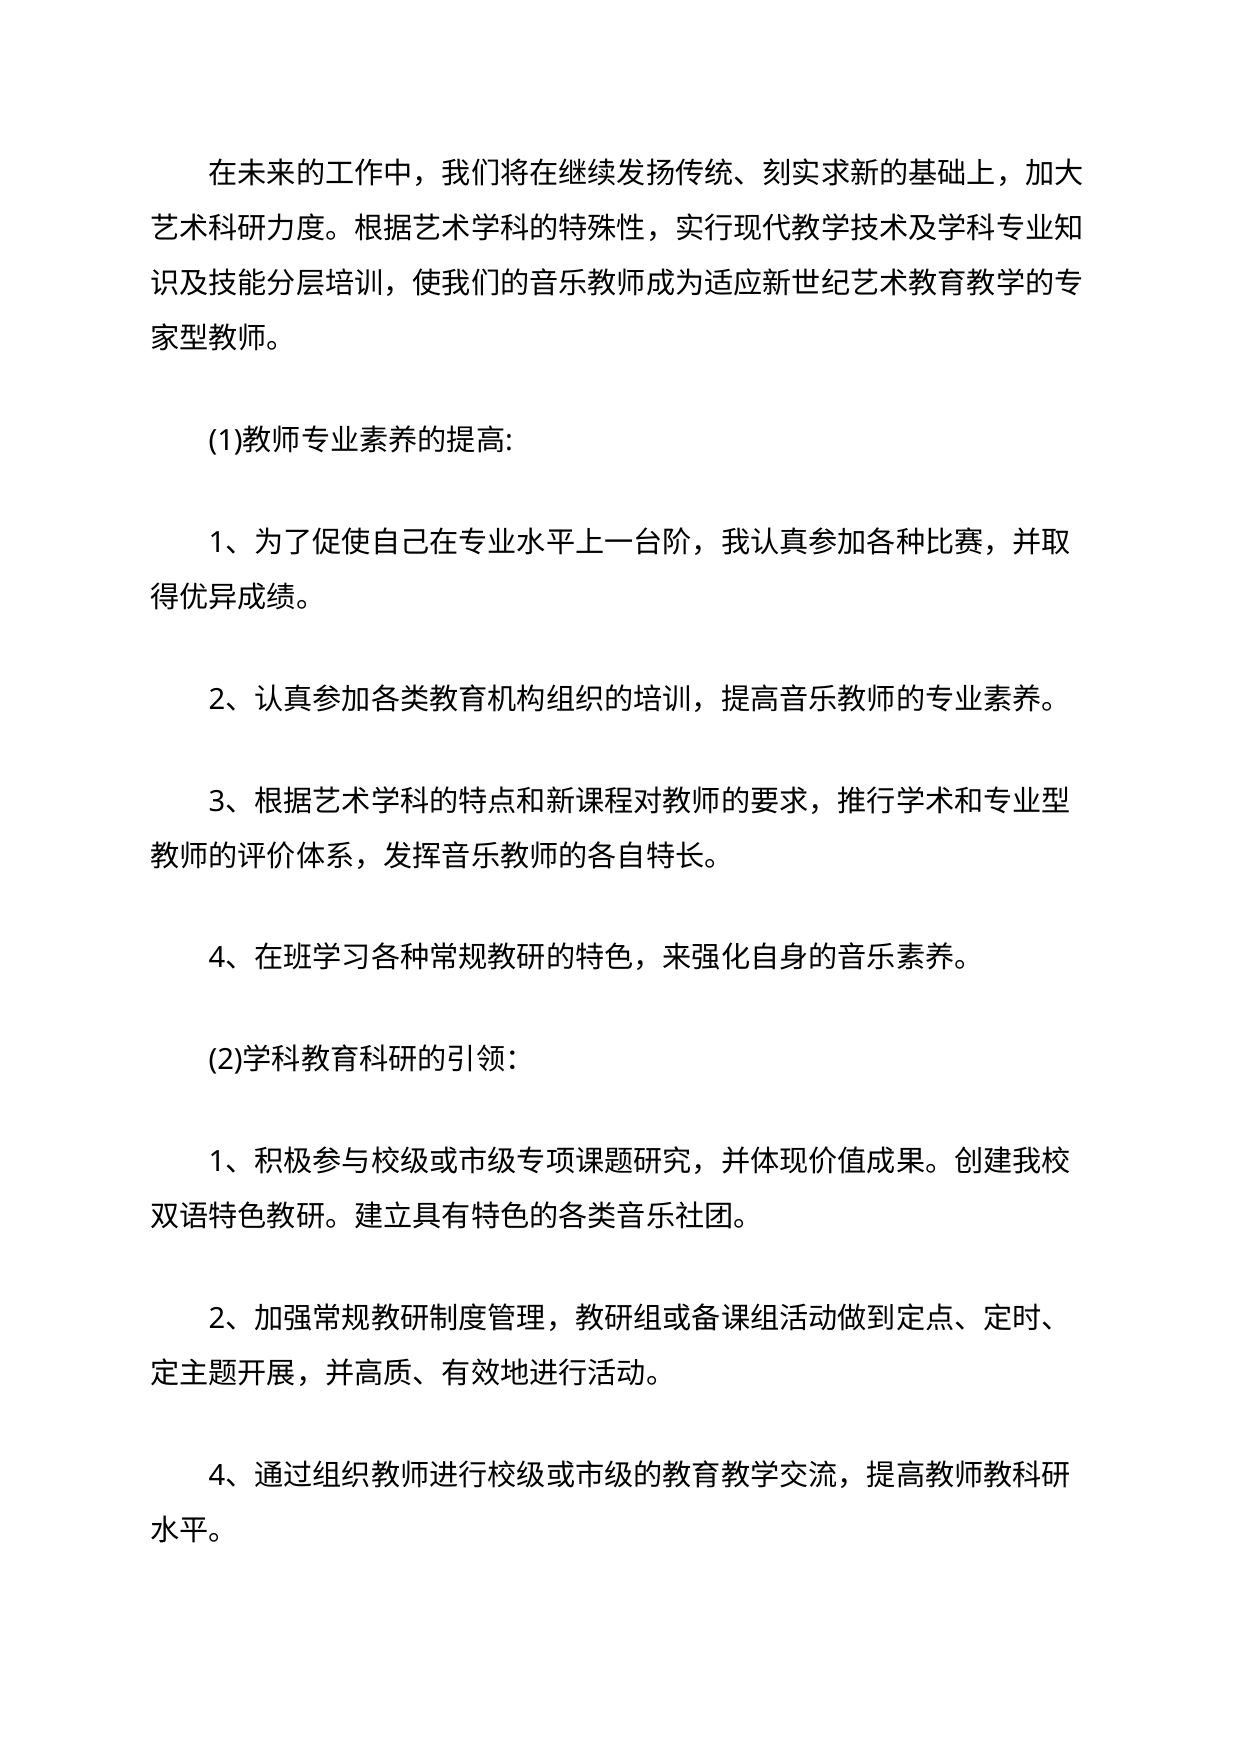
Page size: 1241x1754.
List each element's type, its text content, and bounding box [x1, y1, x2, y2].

text 2、认真参加各类教育机构组织的培训，提高音乐教师的专业素养。 [150, 675, 1090, 718]
text 在未来的工作中，我们将在继续发扬传统、刻实求新的基础上，加大艺术科研力度。根据艺术学科的特殊性，实行现代教学技术及学科专业知识及技能分层培训，使我们的音乐教师成为适应新世纪艺术教育教学的专家型教师。 [150, 150, 1090, 357]
text 1、积极参与校级或市级专项课题研究，并体现价值成果。创建我校双语特色教研。建立具有特色的各类音乐社团。 [150, 1138, 1090, 1235]
text 1、为了促使自己在专业水平上一台阶，我认真参加各种比赛，并取得优异成绩。 [150, 518, 1090, 616]
text 4、通过组织教师进行校级或市级的教育教学交流，提高教师教科研水平。 [150, 1451, 1090, 1549]
text (1)教师专业素养的提高: [150, 416, 1090, 459]
text 2、加强常规教研制度管理，教研组或备课组活动做到定点、定时、定主题开展，并高质、有效地进行活动。 [150, 1295, 1090, 1392]
text 3、根据艺术学科的特点和新课程对教师的要求，推行学术和专业型教师的评价体系，发挥音乐教师的各自特长。 [150, 777, 1090, 874]
text 4、在班学习各种常规教研的特色，来强化自身的音乐素养。 [150, 934, 1090, 976]
text (2)学科教育科研的引领： [150, 1036, 1090, 1078]
